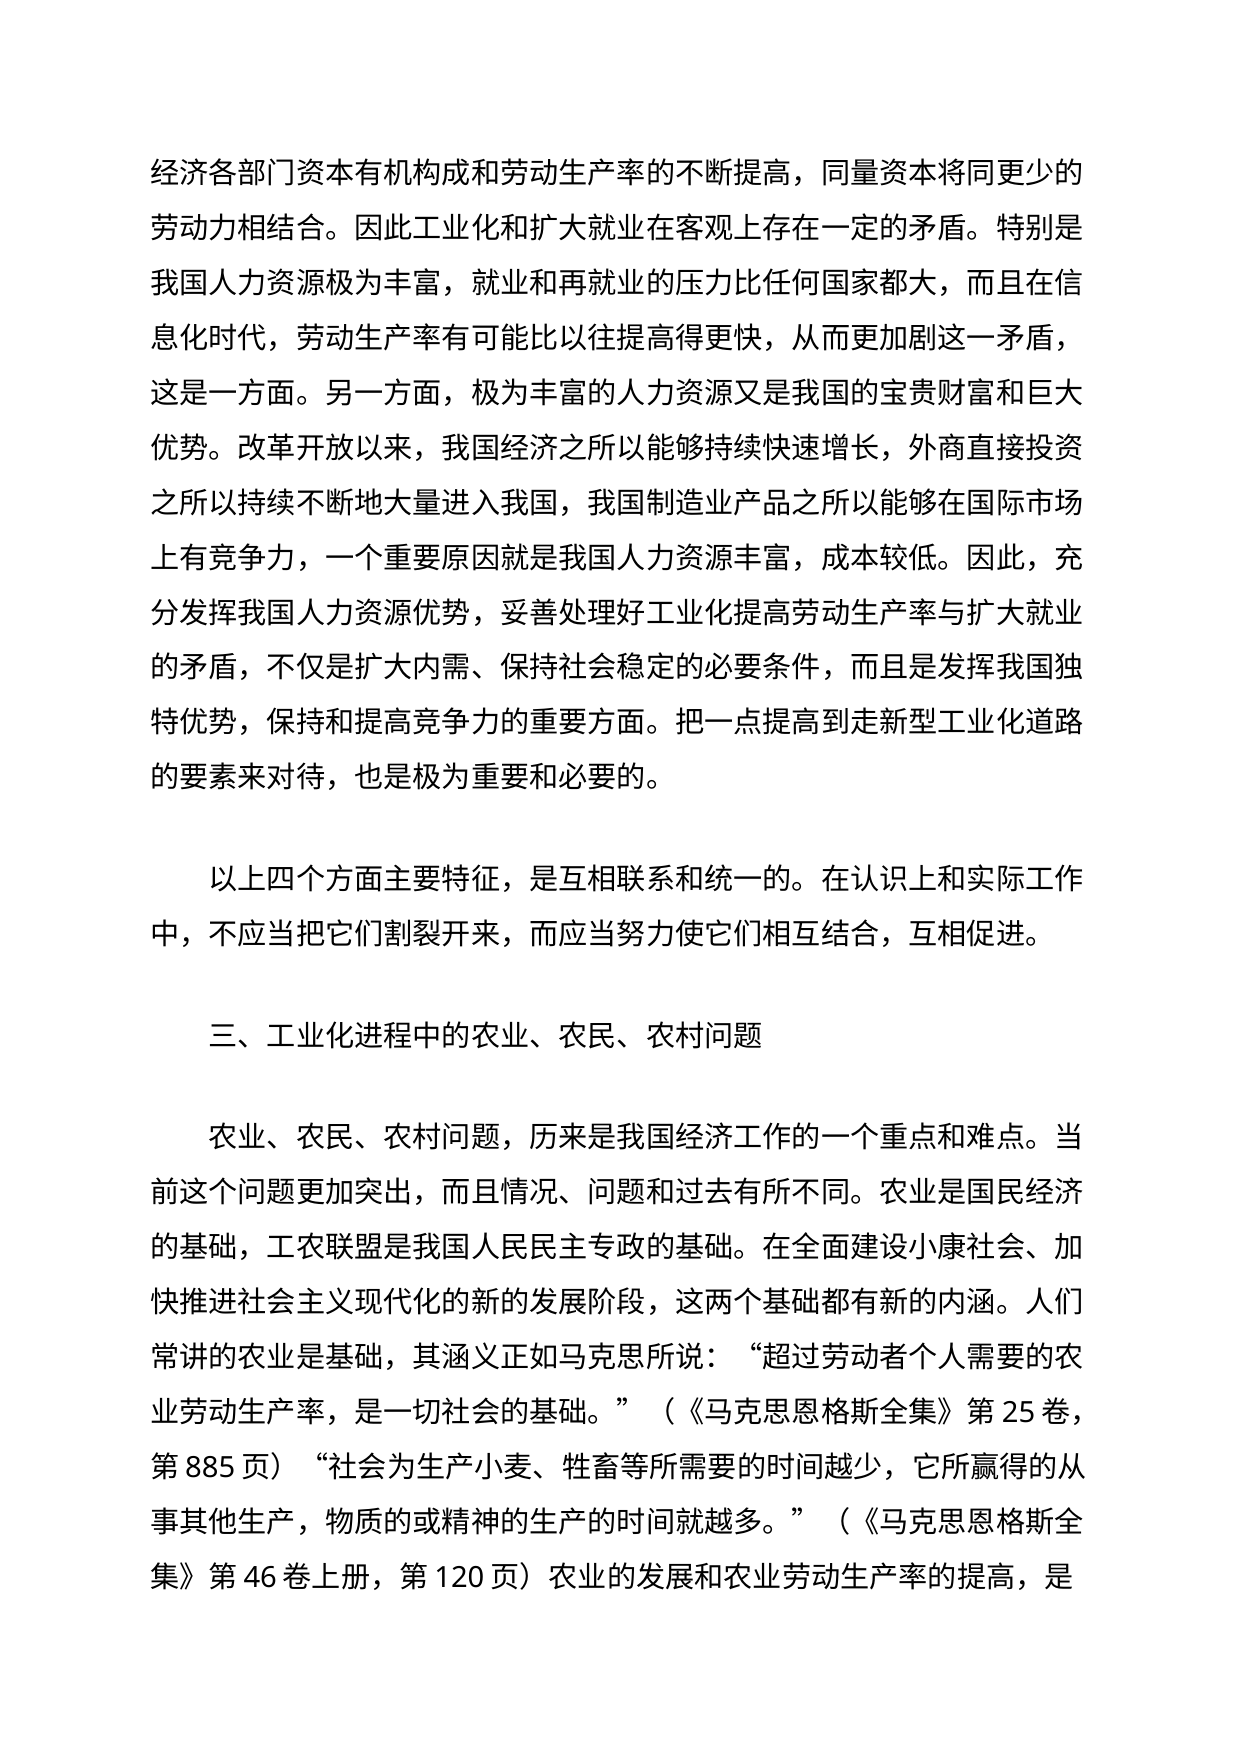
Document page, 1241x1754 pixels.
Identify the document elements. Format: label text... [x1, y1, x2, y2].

text 以上四个方面主要特征，是互相联系和统一的。在认识上和实际工作中，不应当把它们割裂开来，而应当努力使它们相互结合，互相促进。 [150, 856, 1090, 953]
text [150, 150, 1090, 796]
text 三、工业化进程中的农业、农民、农村问题 [150, 1012, 1090, 1054]
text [150, 1114, 1090, 1596]
